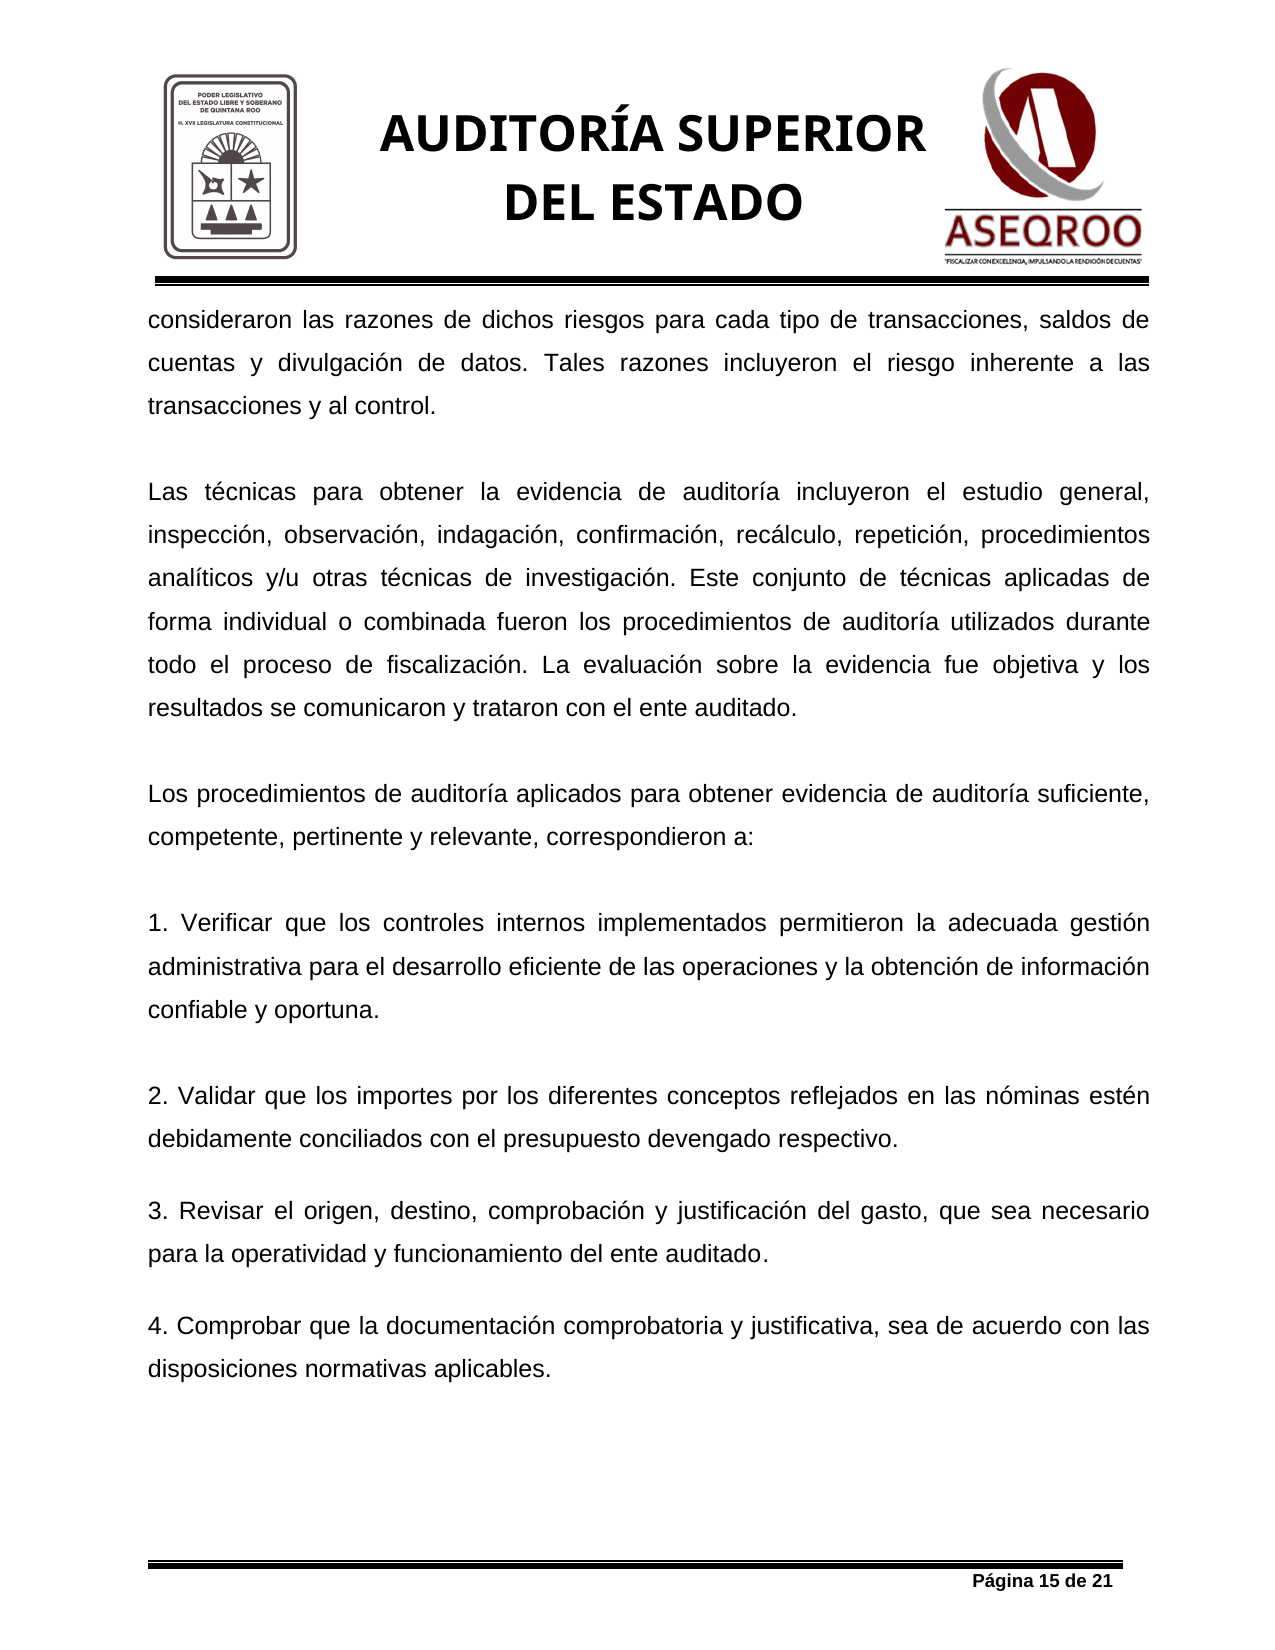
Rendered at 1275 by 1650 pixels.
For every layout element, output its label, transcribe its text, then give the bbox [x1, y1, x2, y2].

text Los procedimientos de auditoría aplicados para obtener evidencia de auditoría suficiente, competente, pertinente y relevante, correspondieron a: [148, 779, 1152, 851]
list 1. Verificar que los controles internos implementados permitieron la adecuada gestión administrativa para el desarrollo eficiente de las operaciones y la obtención de información confiable y oportuna. [148, 908, 1152, 1023]
picture [944, 68, 1142, 265]
list 2. Validar que los importes por los diferentes conceptos reflejados en las nóminas estén debidamente conciliados con el presupuesto devengado respectivo. [148, 1081, 1152, 1153]
text Las técnicas para obtener la evidencia de auditoría incluyeron el estudio general, inspección, observación, indagación, confirmación, recálculo, repetición, procedimientos analíticos y/u otras técnicas de investigación. Este conjunto de técnicas aplicadas de forma individual o combinada fueron los procedimientos de auditoría utilizados durante todo el proceso de fiscalización. La evaluación sobre la evidencia fue objetiva y los resultados se comunicaron y trataron con el ente auditado. [148, 477, 1152, 722]
picture [162, 72, 298, 261]
list 4. Comprobar que la documentación comprobatoria y justificativa, sea de acuerdo con las disposiciones normativas aplicables. [148, 1311, 1152, 1383]
list 3. Revisar el origen, destino, comprobación y justificación del gasto, que sea necesario para la operatividad y funcionamiento del ente auditado. [148, 1196, 1152, 1268]
